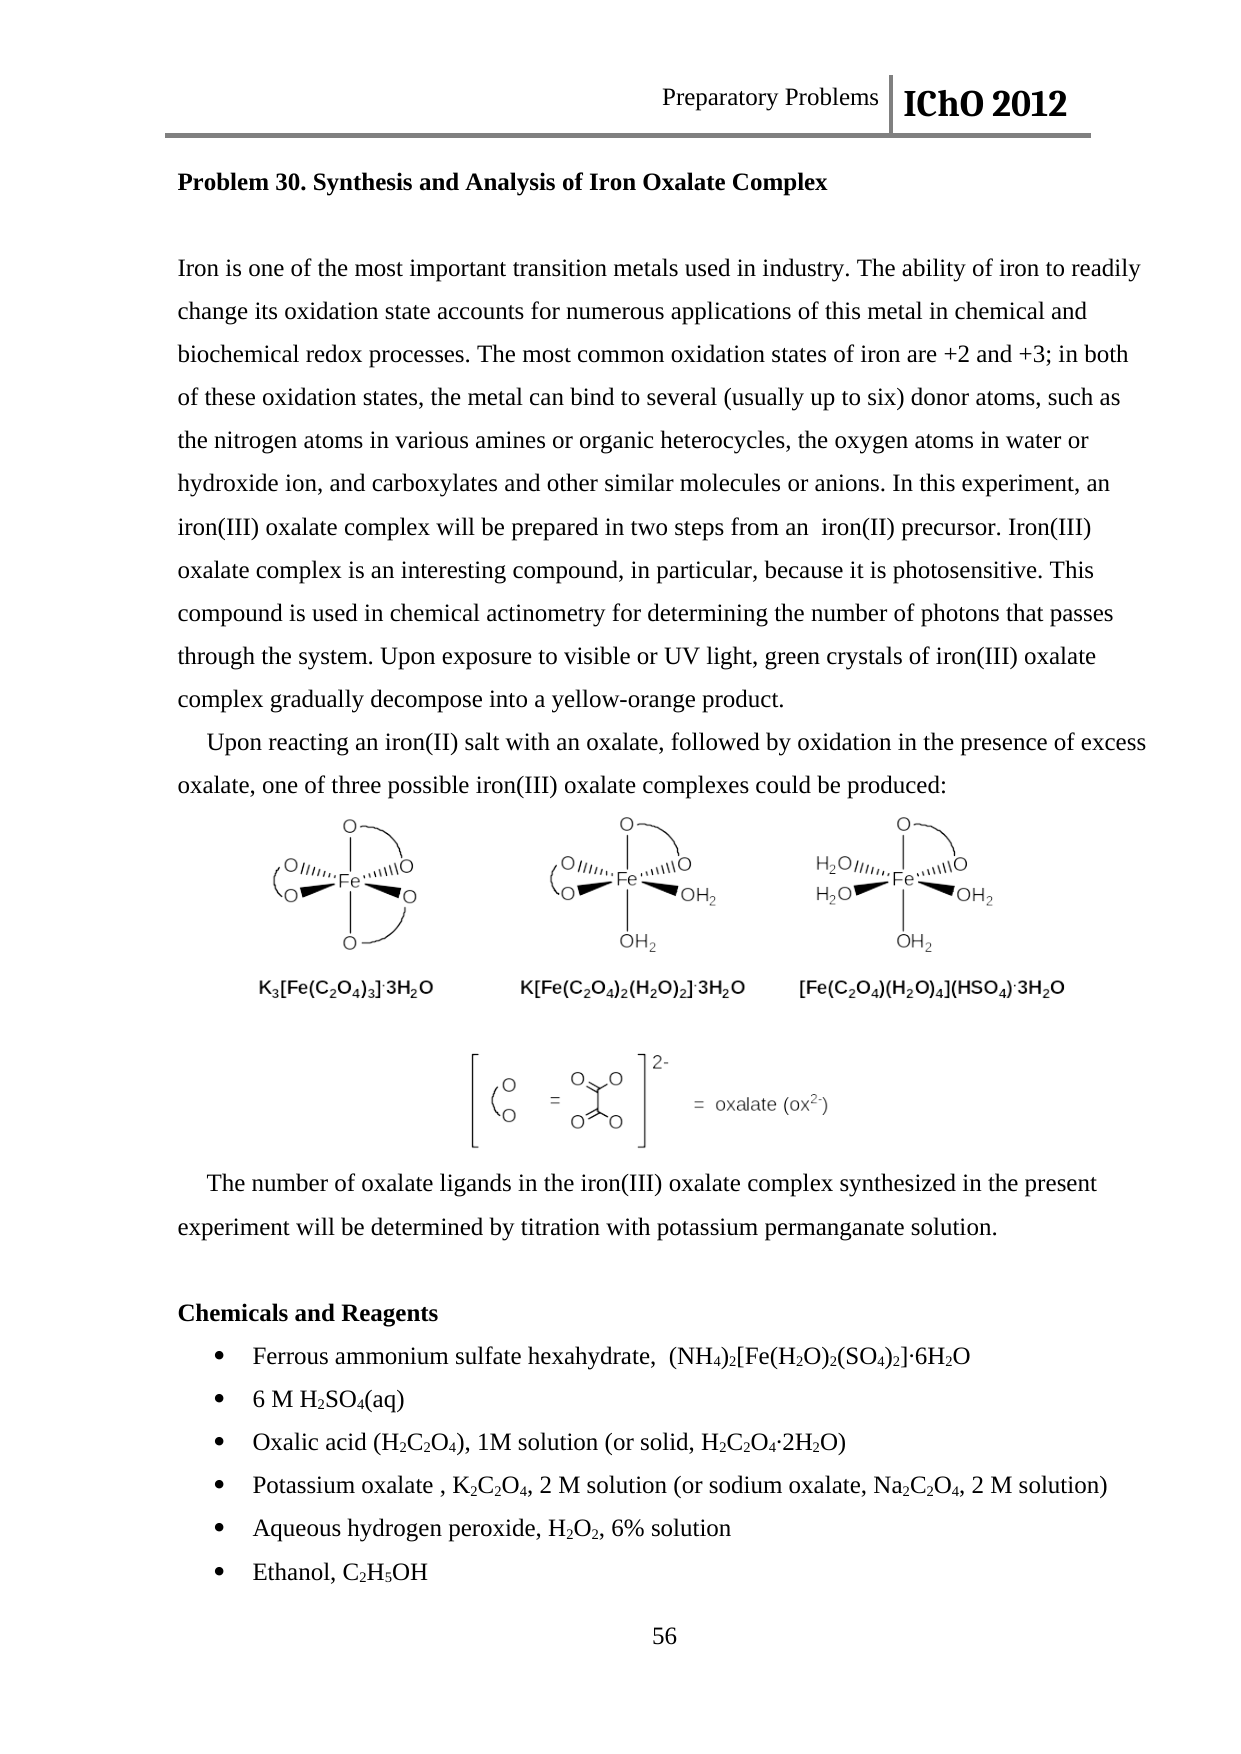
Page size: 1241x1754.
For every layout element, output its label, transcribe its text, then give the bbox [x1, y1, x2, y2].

list Potassium oxalate , K2C2O4, 2 M solution (or sodium oxalate, Na2C2O4, 2 M solution) [215, 1470, 1152, 1499]
list Oxalic acid (H2C2O4), 1M solution (or solid, H2C2O4∙2H2O) [215, 1427, 1152, 1456]
text Upon reacting an iron(II) salt with an oxalate, followed by oxidation in the presence of excess oxalate, one of three possible iron(III) oxalate complexes could be produced: [177, 727, 1152, 799]
text Problem 30. Synthesis and Analysis of Iron Oxalate Complex [177, 167, 1152, 195]
list Ferrous ammonium sulfate hexahydrate, (NH4)2[Fe(H2O)2(SO4)2]∙6H2O [215, 1341, 1152, 1370]
text The number of oxalate ligands in the iron(III) oxalate complex synthesized in the present experiment will be determined by titration with potassium permanganate solution. [177, 1168, 1152, 1240]
list Aqueous hydrogen peroxide, H2O2, 6% solution [215, 1513, 1152, 1542]
text Chemicals and Reagents [177, 1298, 1152, 1327]
list Ethanol, C2H5OH [215, 1557, 1152, 1585]
text Iron is one of the most important transition metals used in industry. The ability of iron to readily change its oxidation state accounts for numerous applications of this metal in chemical and biochemical redox processes. The most common oxidation states of iron are +2 and +3; in both of these oxidation states, the metal can bind to several (usually up to six) donor atoms, such as the nitrogen atoms in various amines or organic heterocycles, the oxygen atoms in water or hydroxide ion, and carboxylates and other similar molecules or anions. In this experiment, an iron(III) oxalate complex will be prepared in two steps from an iron(II) precursor. Iron(III) oxalate complex is an interesting compound, in particular, because it is photosensitive. This compound is used in chemical actinometry for determining the number of photons that passes through the system. Upon exposure to visible or UV light, green crystals of iron(III) oxalate complex gradually decompose into a yellow-orange product. [177, 253, 1152, 713]
list 6 M H2SO4(aq) [215, 1384, 1152, 1413]
